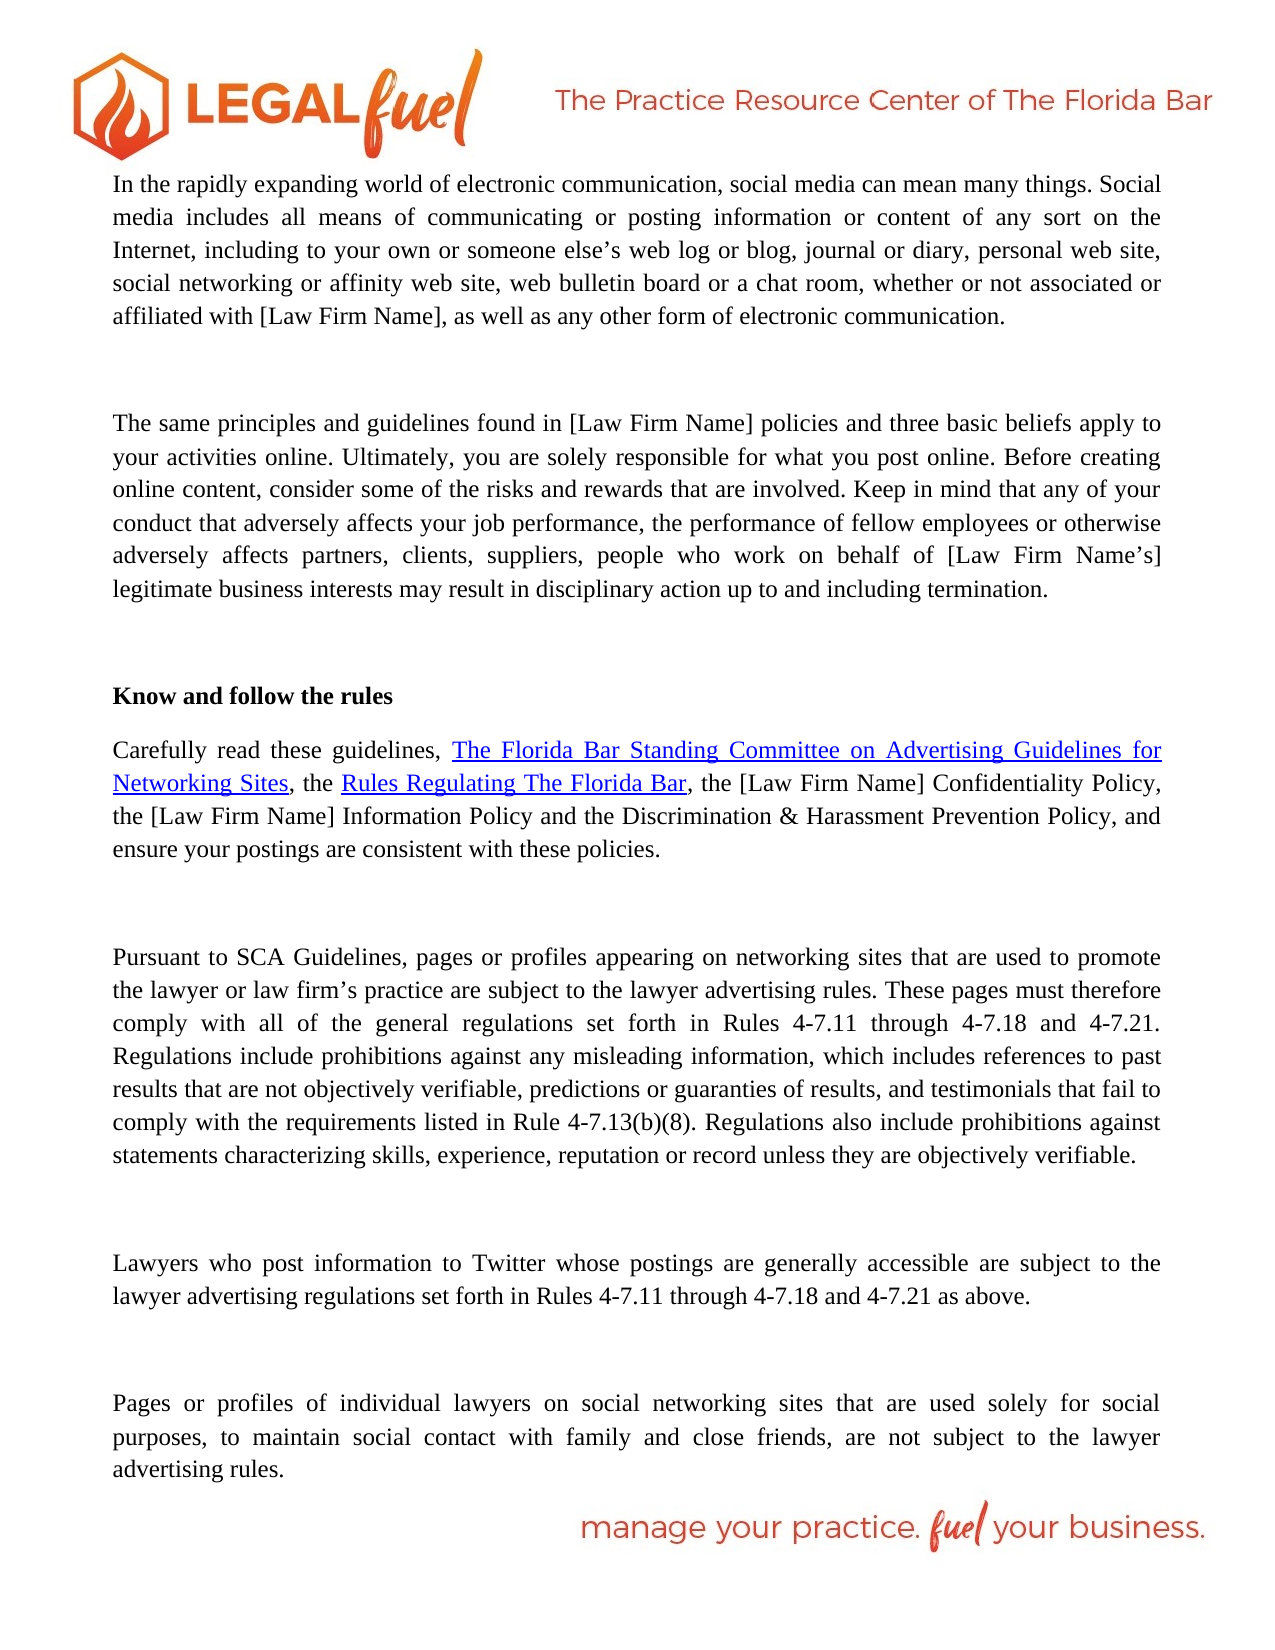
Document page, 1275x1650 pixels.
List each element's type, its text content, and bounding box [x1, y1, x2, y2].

text In the rapidly expanding world of electronic communication, social media can mean many things. Social media includes all means of communicating or posting information or content of any sort on the Internet, including to your own or someone else’s web log or blog, journal or diary, personal web site, social networking or affinity web site, web bulletin board or a chat room, whether or not associated or affiliated with [Law Firm Name], as well as any other form of electronic communication. [112, 169, 1162, 329]
text Pursuant to SCA Guidelines, pages or profiles appearing on networking sites that are used to promote the lawyer or law firm’s practice are subject to the lawyer advertising rules. These pages must therefore comply with all of the general regulations set forth in Rules 4-7.11 through 4-7.18 and 4-7.21. Regulations include prohibitions against any misleading information, which includes references to past results that are not objectively verifiable, predictions or guaranties of results, and testimonials that fail to comply with the requirements listed in Rule 4-7.13(b)(8). Regulations also include prohibitions against statements characterizing skills, experience, reputation or record unless they are objectively verifiable. [112, 942, 1162, 1169]
picture [0, 0, 1271, 175]
text Carefully read these guidelines, The Florida Bar Standing Committee on Advertising Guidelines for Networking Sites, the Rules Regulating The Florida Bar, the [Law Firm Name] Confidentiality Policy, the [Law Firm Name] Information Policy and the Discrimination & Harassment Prevention Policy, and ensure your postings are consistent with these policies. [112, 735, 1162, 863]
text Pages or profiles of individual lawyers on social networking sites that are used solely for social purposes, to maintain social contact with family and close friends, are not subject to the lawyer advertising rules. [112, 1388, 1162, 1483]
picture [4, 1474, 1272, 1617]
subtitle Know and follow the rules [112, 681, 1162, 710]
text The same principles and guidelines found in [Law Firm Name] policies and three basic beliefs apply to your activities online. Ultimately, you are solely responsible for what you post online. Before creating online content, consider some of the risks and rewards that are involved. Keep in mind that any of your conduct that adversely affects your job performance, the performance of fellow employees or otherwise adversely affects partners, clients, suppliers, people who work on behalf of [Law Firm Name’s] legitimate business interests may result in disciplinary action up to and including termination. [112, 408, 1162, 602]
text Lawyers who post information to Twitter whose postings are generally accessible are subject to the lawyer advertising regulations set forth in Rules 4-7.11 through 4-7.18 and 4-7.21 as above. [112, 1248, 1162, 1309]
